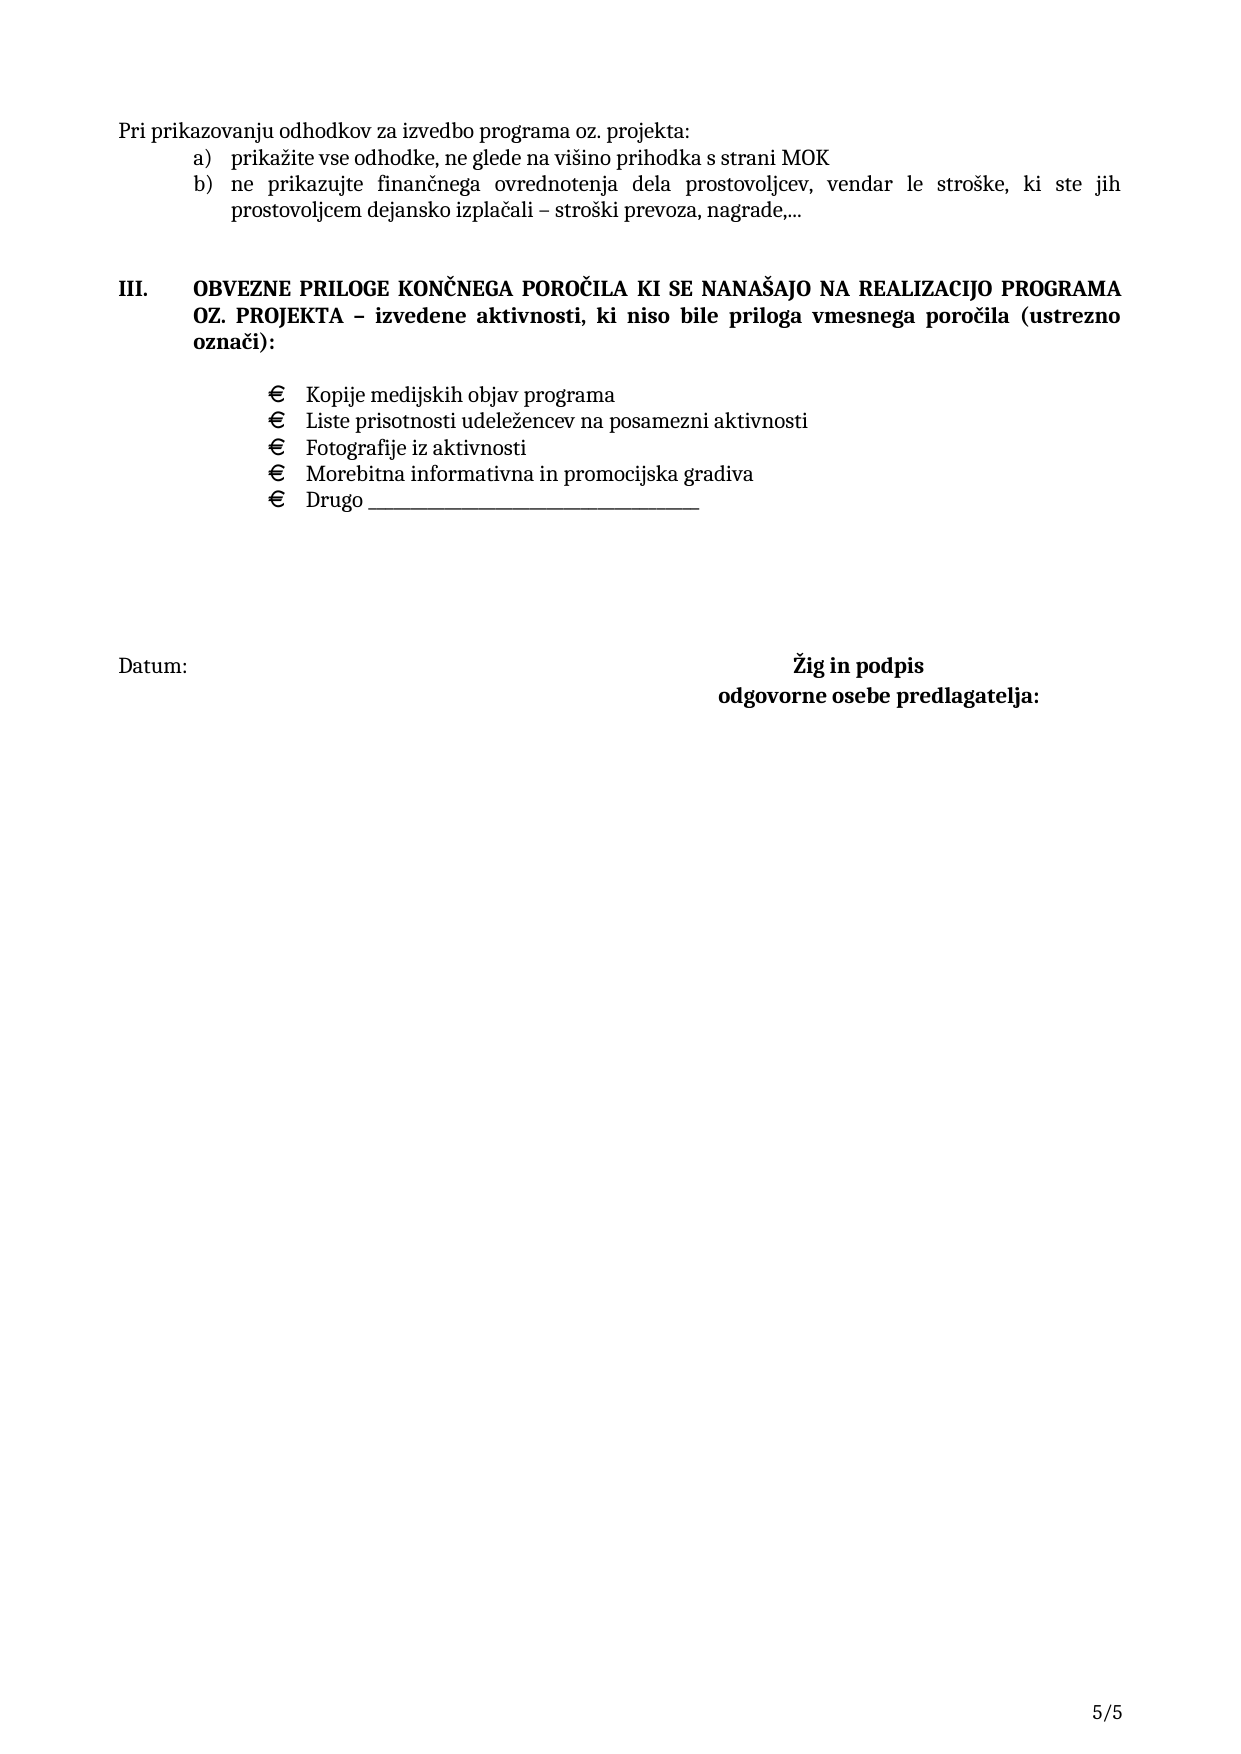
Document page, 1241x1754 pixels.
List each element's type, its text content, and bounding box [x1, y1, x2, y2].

list Fotografije iz aktivnosti [268, 434, 1122, 461]
text Pri prikazovanju odhodkov za izvedbo programa oz. projekta: [118, 118, 1122, 144]
list Liste prisotnosti udeležencev na posamezni aktivnosti [268, 408, 1122, 434]
list Drugo _______________________________________ [268, 487, 1122, 513]
list Morebitna informativna in promocijska gradiva [268, 461, 1122, 487]
text Datum: Žig in podpis [118, 653, 1122, 679]
list OBVEZNE PRILOGE KONČNEGA POROČILA KI SE NANAŠAJO NA REALIZACIJO PROGRAMA OZ. PROJEKTA – izvedene aktivnosti, ki niso bile priloga vmesnega poročila (ustrezno označi): [118, 276, 1122, 355]
list prikažite vse odhodke, ne glede na višino prihodka s strani MOK [193, 144, 1122, 171]
list ne prikazujte finančnega ovrednotenja dela prostovoljcev, vendar le stroške, ki ste jih prostovoljcem dejansko izplačali – stroški prevoza, nagrade,... [193, 171, 1122, 223]
text odgovorne osebe predlagatelja: [681, 683, 1122, 709]
list Kopije medijskih objav programa [268, 382, 1122, 408]
